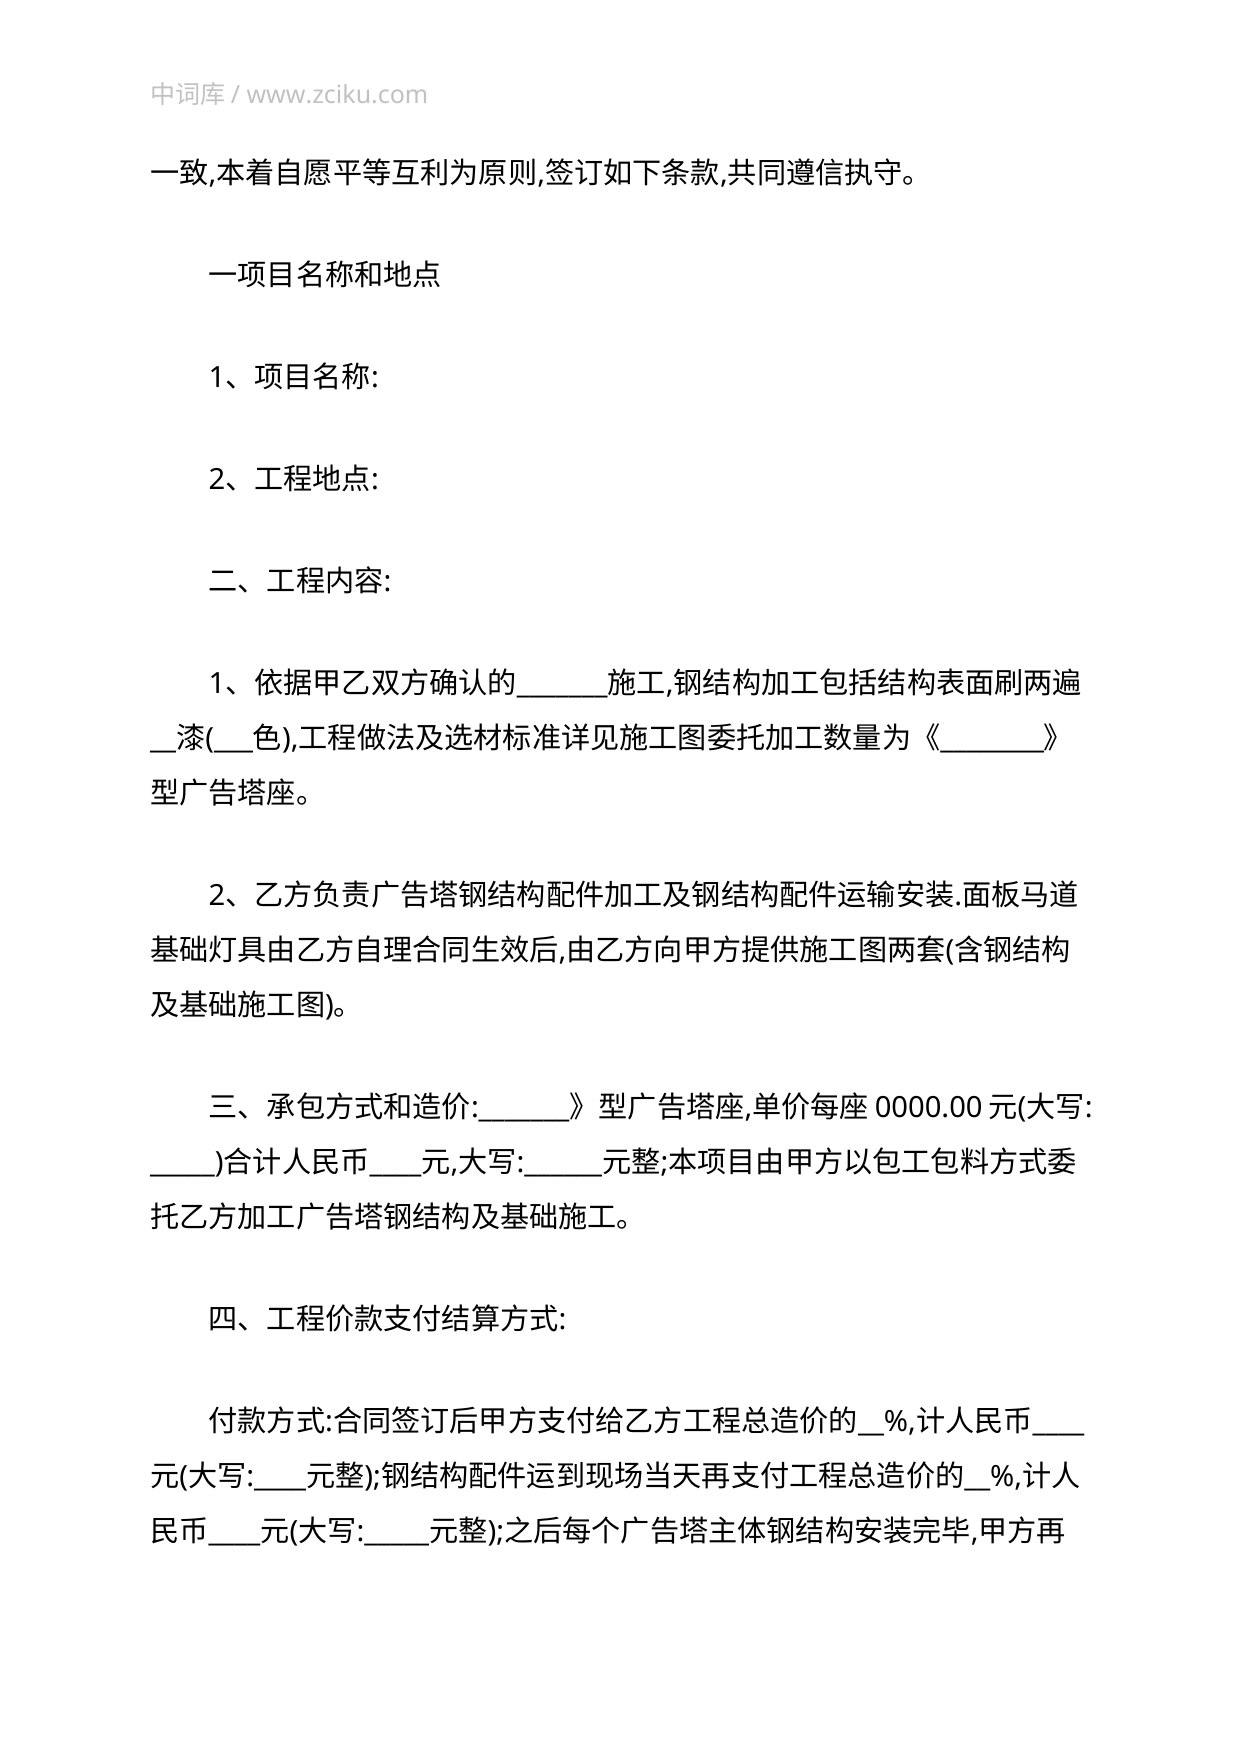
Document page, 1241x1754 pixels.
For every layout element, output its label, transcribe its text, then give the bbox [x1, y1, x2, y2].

text 四、工程价款支付结算方式: [150, 1295, 1090, 1338]
text 2、工程地点: [150, 456, 1090, 498]
text 1、项目名称: [150, 354, 1090, 396]
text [150, 1397, 1090, 1549]
text 一项目名称和地点 [150, 252, 1090, 294]
text 二、工程内容: [150, 558, 1090, 600]
text 1、依据甲乙双方确认的_______施工,钢结构加工包括结构表面刷两遍__漆(___色),工程做法及选材标准详见施工图委托加工数量为《________》型广告塔座。 [150, 660, 1090, 812]
text 三、承包方式和造价:_______》型广告塔座,单价每座0000.00元(大写:_____)合计人民币____元,大写:______元整;本项目由甲方以包工包料方式委托乙方加工广告塔钢结构及基础施工。 [150, 1083, 1090, 1236]
text 2、乙方负责广告塔钢结构配件加工及钢结构配件运输安装.面板马道基础灯具由乙方自理合同生效后,由乙方向甲方提供施工图两套(含钢结构及基础施工图)。 [150, 871, 1090, 1024]
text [150, 150, 1090, 192]
